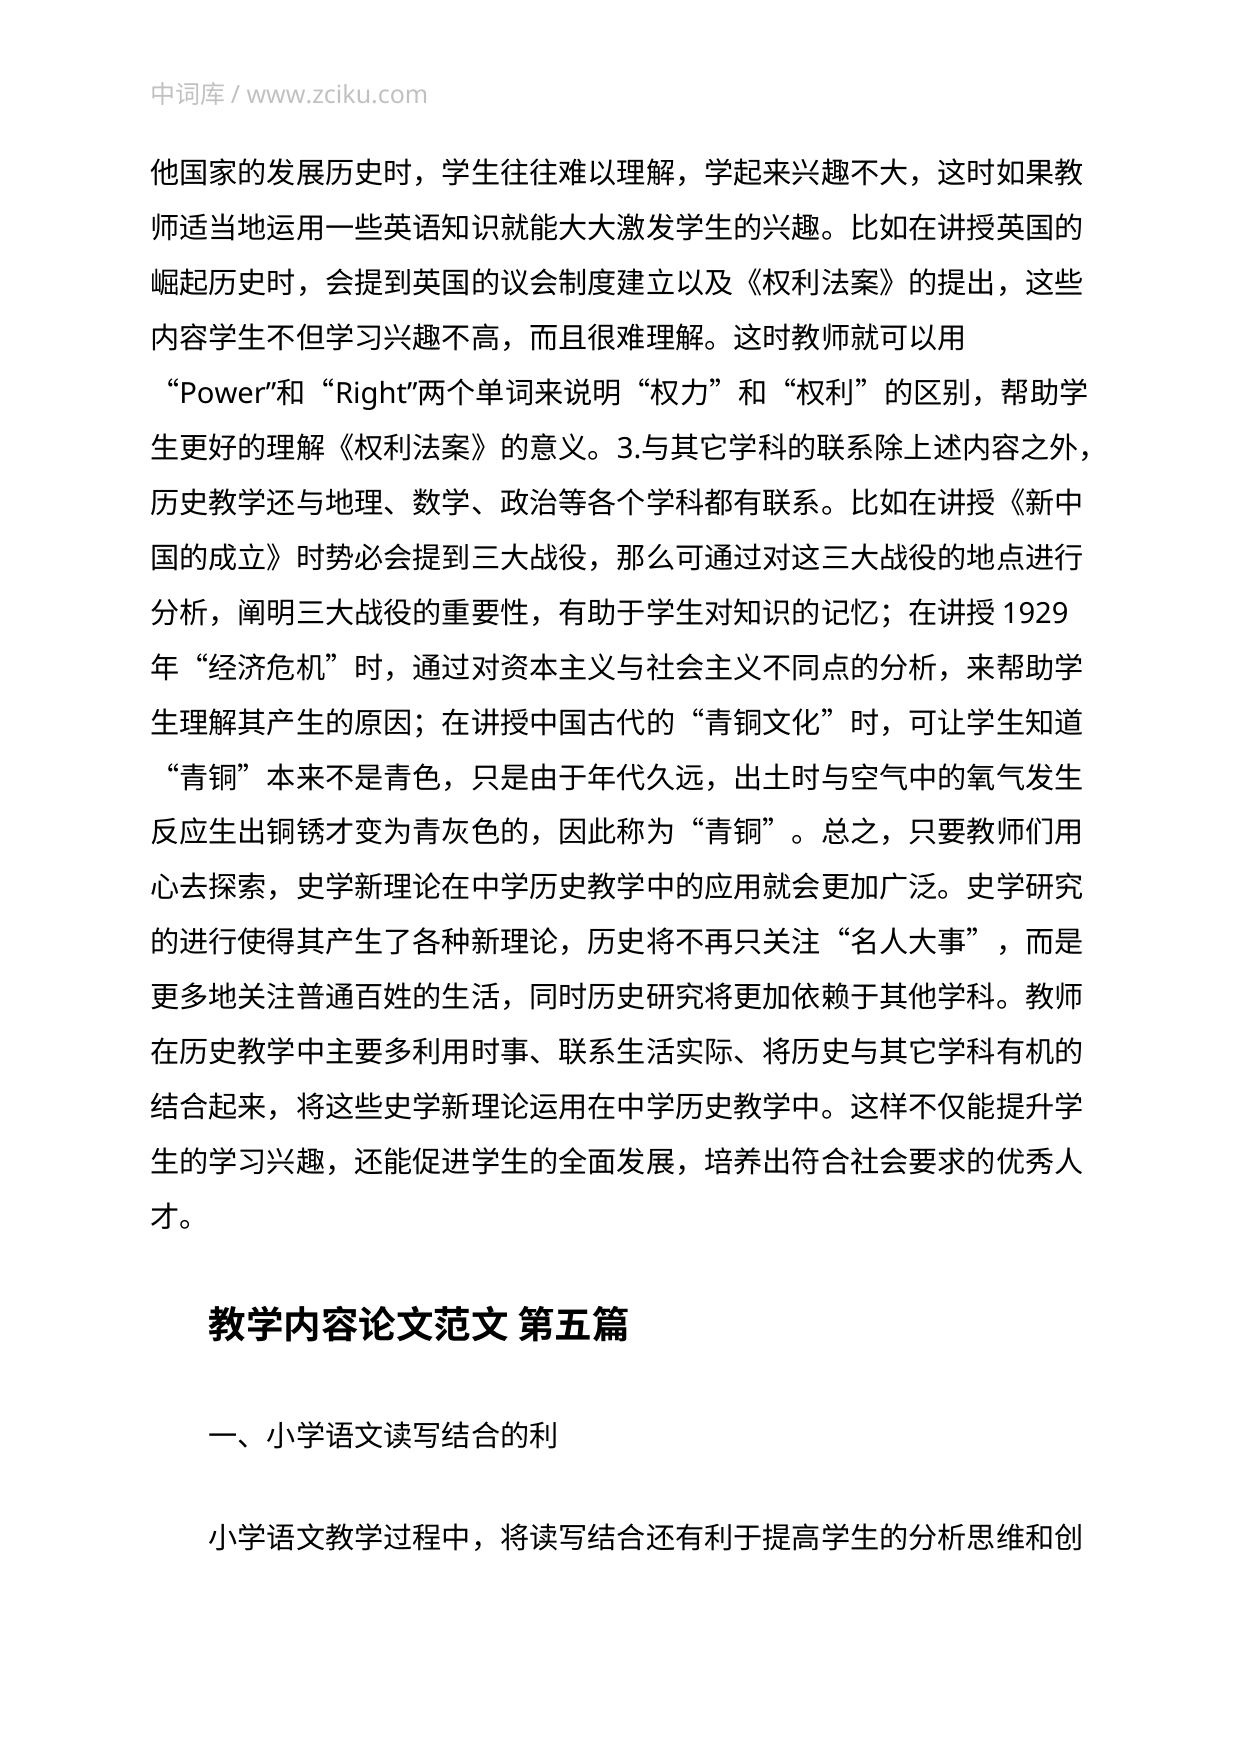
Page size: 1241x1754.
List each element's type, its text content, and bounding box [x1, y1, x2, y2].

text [150, 150, 1090, 1236]
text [150, 1514, 1090, 1557]
text 一、小学语文读写结合的利 [150, 1412, 1090, 1455]
text 教学内容论文范文 第五篇 [150, 1295, 1090, 1349]
